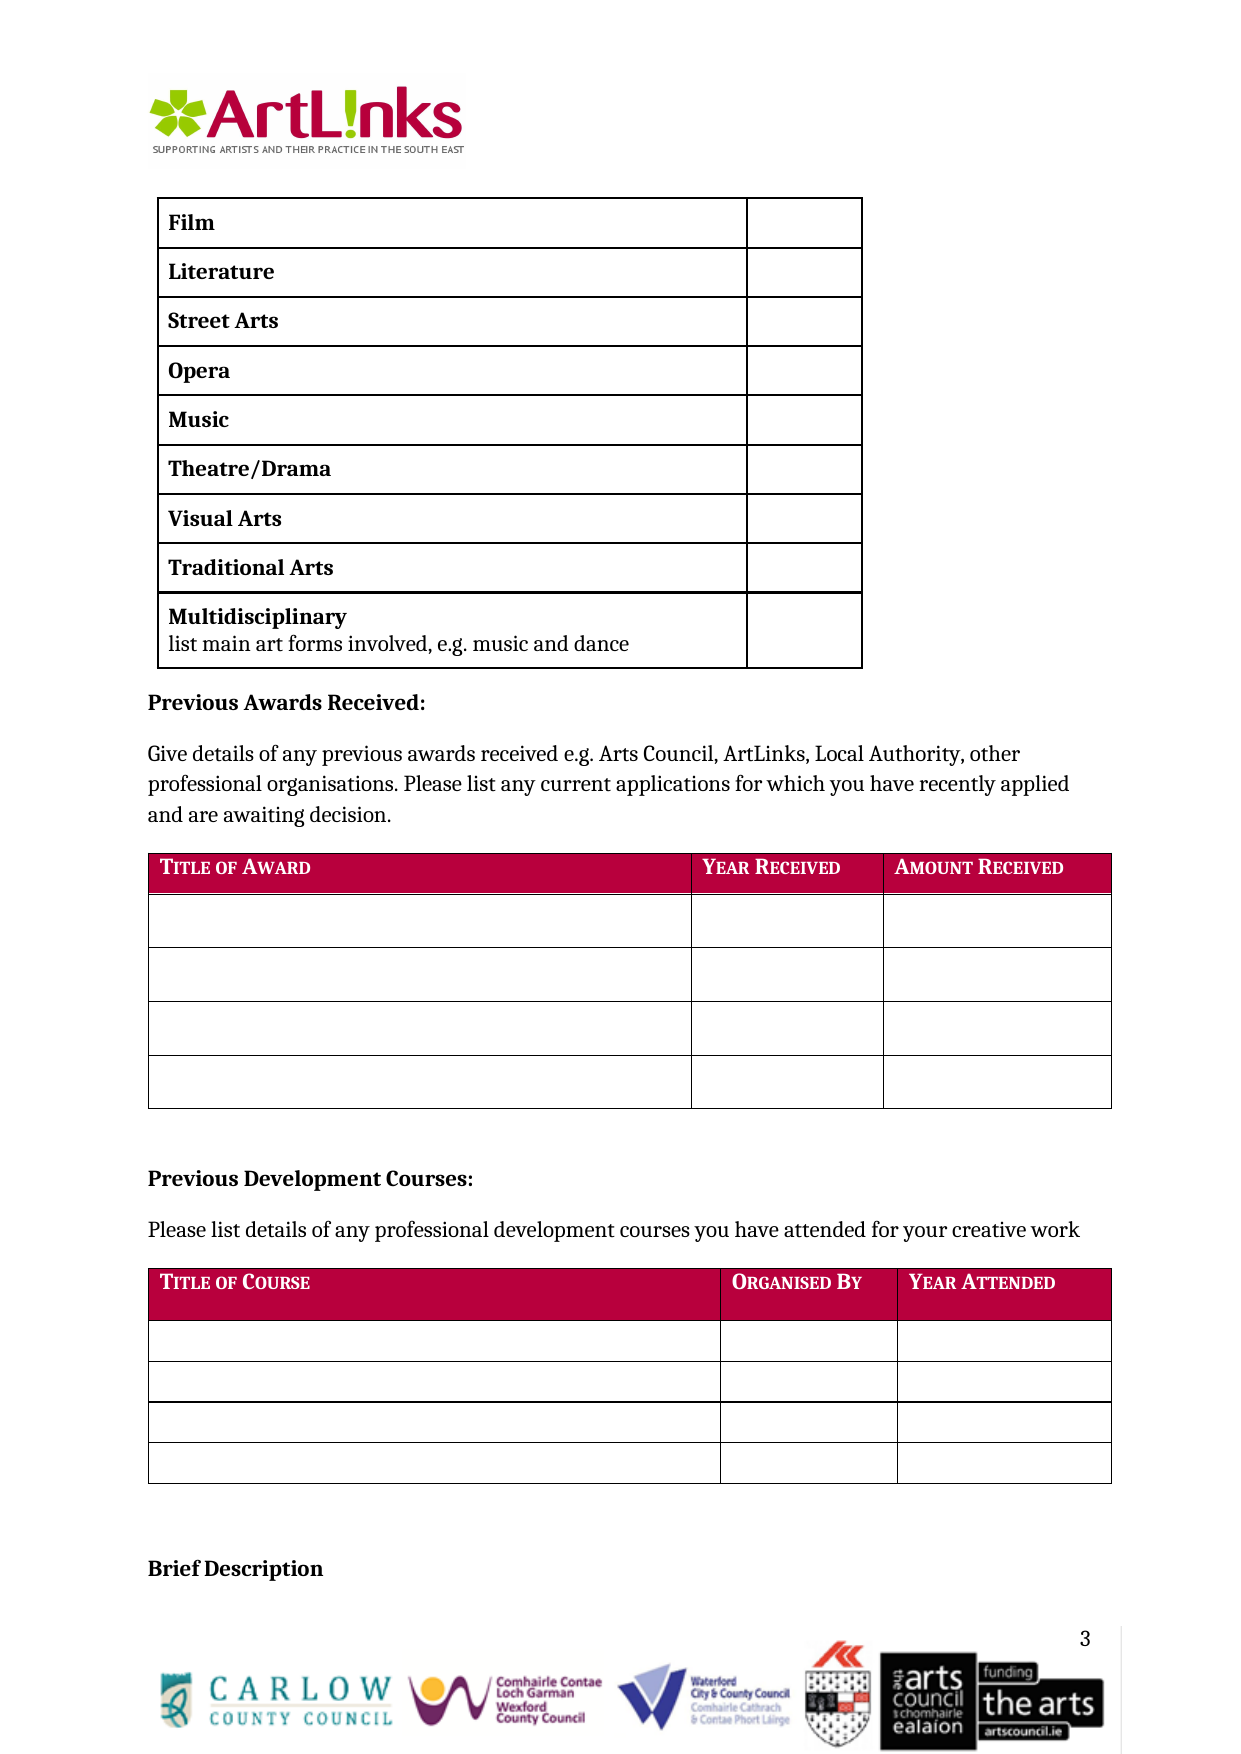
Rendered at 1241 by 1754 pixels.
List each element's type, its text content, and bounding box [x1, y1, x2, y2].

table_cell [748, 199, 861, 247]
table_cell [748, 396, 861, 444]
table_header Amount Received [884, 854, 1111, 893]
table_cell [692, 1056, 883, 1108]
table_cell [884, 895, 1111, 947]
table_cell [692, 895, 883, 947]
table_cell [721, 1321, 897, 1361]
table_cell Music [159, 396, 746, 444]
table_cell Visual Arts [159, 495, 746, 542]
table_cell [692, 948, 883, 1001]
table_cell [721, 1403, 897, 1442]
table_cell [748, 446, 861, 493]
table_header Title of Course [149, 1269, 720, 1320]
picture [147, 1626, 1123, 1754]
table_header Year Attended [898, 1269, 1111, 1320]
table_cell [149, 1443, 720, 1482]
text Previous Awards Received: [148, 690, 1090, 716]
text Previous Development Courses: [148, 1166, 1090, 1192]
table_cell [748, 249, 861, 296]
table_cell Theatre/Drama [159, 446, 746, 493]
table_header Organised By [721, 1269, 897, 1320]
table_cell [748, 495, 861, 542]
text Give details of any previous awards received e.g. Arts Council, ArtLinks, Local Authority, other professional organisations. Please list any current applications for which you have recently applied and are awaiting decision. [148, 741, 1090, 828]
table_cell [748, 347, 861, 394]
table_cell [149, 1056, 691, 1108]
table_cell [149, 948, 691, 1001]
table_cell Opera [159, 347, 746, 394]
table_header Title of Award [149, 854, 691, 893]
table_cell [721, 1362, 897, 1401]
table_cell Traditional Arts [159, 544, 746, 591]
table_cell Film [159, 199, 746, 247]
table_cell [884, 948, 1111, 1001]
table_cell [692, 1002, 883, 1054]
table_cell [721, 1443, 897, 1482]
table_cell [898, 1403, 1111, 1442]
table_cell [149, 1321, 720, 1361]
table_cell [149, 1002, 691, 1054]
table_cell [884, 1056, 1111, 1108]
text Please list details of any professional development courses you have attended for your creative work [148, 1217, 1090, 1243]
table_cell [898, 1443, 1111, 1482]
text Brief Description [148, 1555, 1090, 1582]
table_cell Street Arts [159, 298, 746, 345]
table_header Year Received [692, 854, 883, 893]
table_cell [748, 544, 861, 591]
table_cell [149, 895, 691, 947]
table_cell [149, 1362, 720, 1401]
table_cell [149, 1403, 720, 1442]
table_cell [748, 298, 861, 345]
picture [147, 73, 467, 169]
table_cell Literature [159, 249, 746, 296]
table_cell Multidisciplinary list main art forms involved, e.g. music and dance [159, 594, 746, 667]
table_cell [884, 1002, 1111, 1054]
table_cell [898, 1362, 1111, 1401]
table_cell [748, 594, 861, 667]
table_cell [898, 1321, 1111, 1361]
